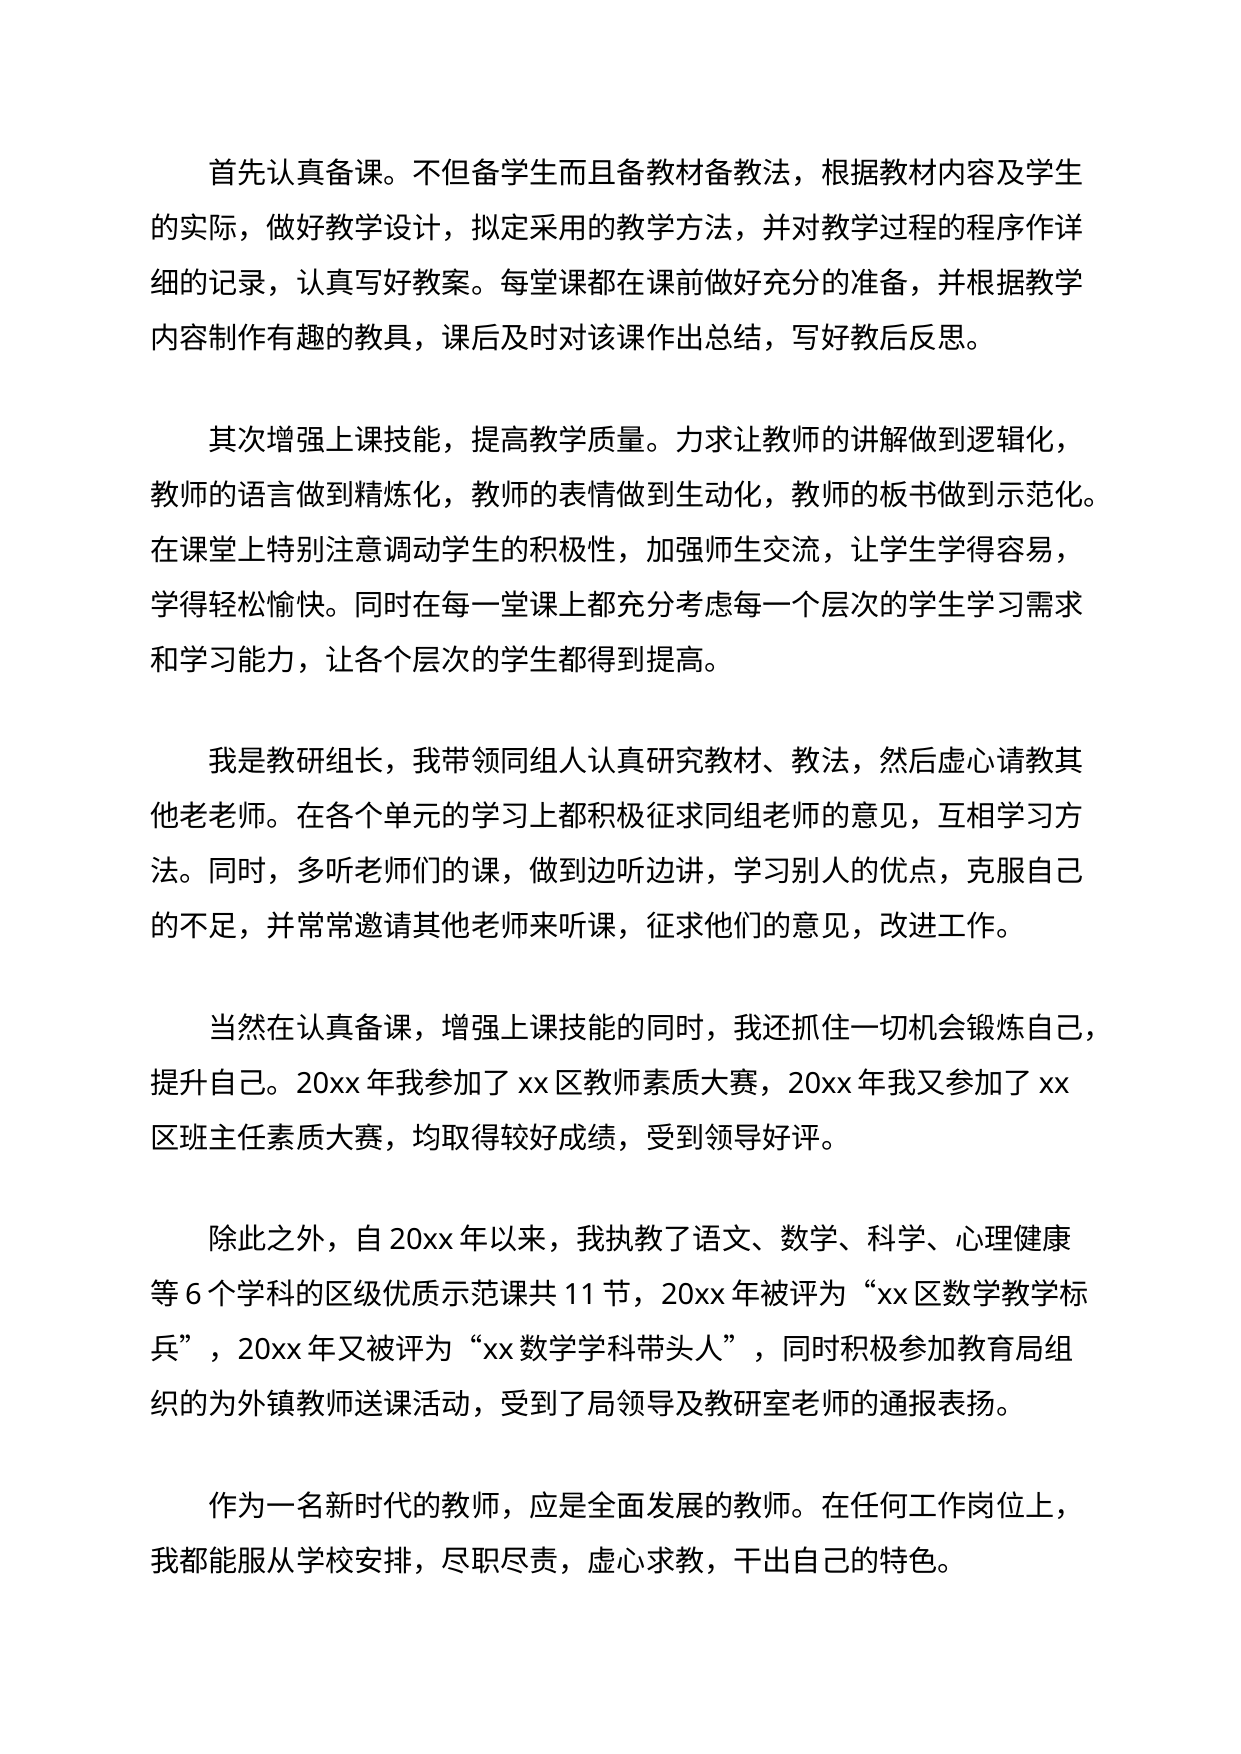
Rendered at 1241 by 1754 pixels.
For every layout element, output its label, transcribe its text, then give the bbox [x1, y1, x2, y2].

text 作为一名新时代的教师，应是全面发展的教师。在任何工作岗位上，我都能服从学校安排，尽职尽责，虚心求教，干出自己的特色。 [150, 1483, 1090, 1580]
text 首先认真备课。不但备学生而且备教材备教法，根据教材内容及学生的实际，做好教学设计，拟定采用的教学方法，并对教学过程的程序作详细的记录，认真写好教案。每堂课都在课前做好充分的准备，并根据教学内容制作有趣的教具，课后及时对该课作出总结，写好教后反思。 [150, 150, 1090, 357]
text 当然在认真备课，增强上课技能的同时，我还抓住一切机会锻炼自己，提升自己。20xx年我参加了xx区教师素质大赛，20xx年我又参加了xx区班主任素质大赛，均取得较好成绩，受到领导好评。 [150, 1004, 1090, 1156]
text 我是教研组长，我带领同组人认真研究教材、教法，然后虚心请教其他老老师。在各个单元的学习上都积极征求同组老师的意见，互相学习方法。同时，多听老师们的课，做到边听边讲，学习别人的优点，克服自己的不足，并常常邀请其他老师来听课，征求他们的意见，改进工作。 [150, 738, 1090, 945]
text 除此之外，自20xx年以来，我执教了语文、数学、科学、心理健康等6个学科的区级优质示范课共11节，20xx年被评为“xx区数学教学标兵”，20xx年又被评为“xx数学学科带头人”，同时积极参加教育局组织的为外镇教师送课活动，受到了局领导及教研室老师的通报表扬。 [150, 1216, 1090, 1423]
text 其次增强上课技能，提高教学质量。力求让教师的讲解做到逻辑化，教师的语言做到精炼化，教师的表情做到生动化，教师的板书做到示范化。在课堂上特别注意调动学生的积极性，加强师生交流，让学生学得容易，学得轻松愉快。同时在每一堂课上都充分考虑每一个层次的学生学习需求和学习能力，让各个层次的学生都得到提高。 [150, 416, 1090, 678]
